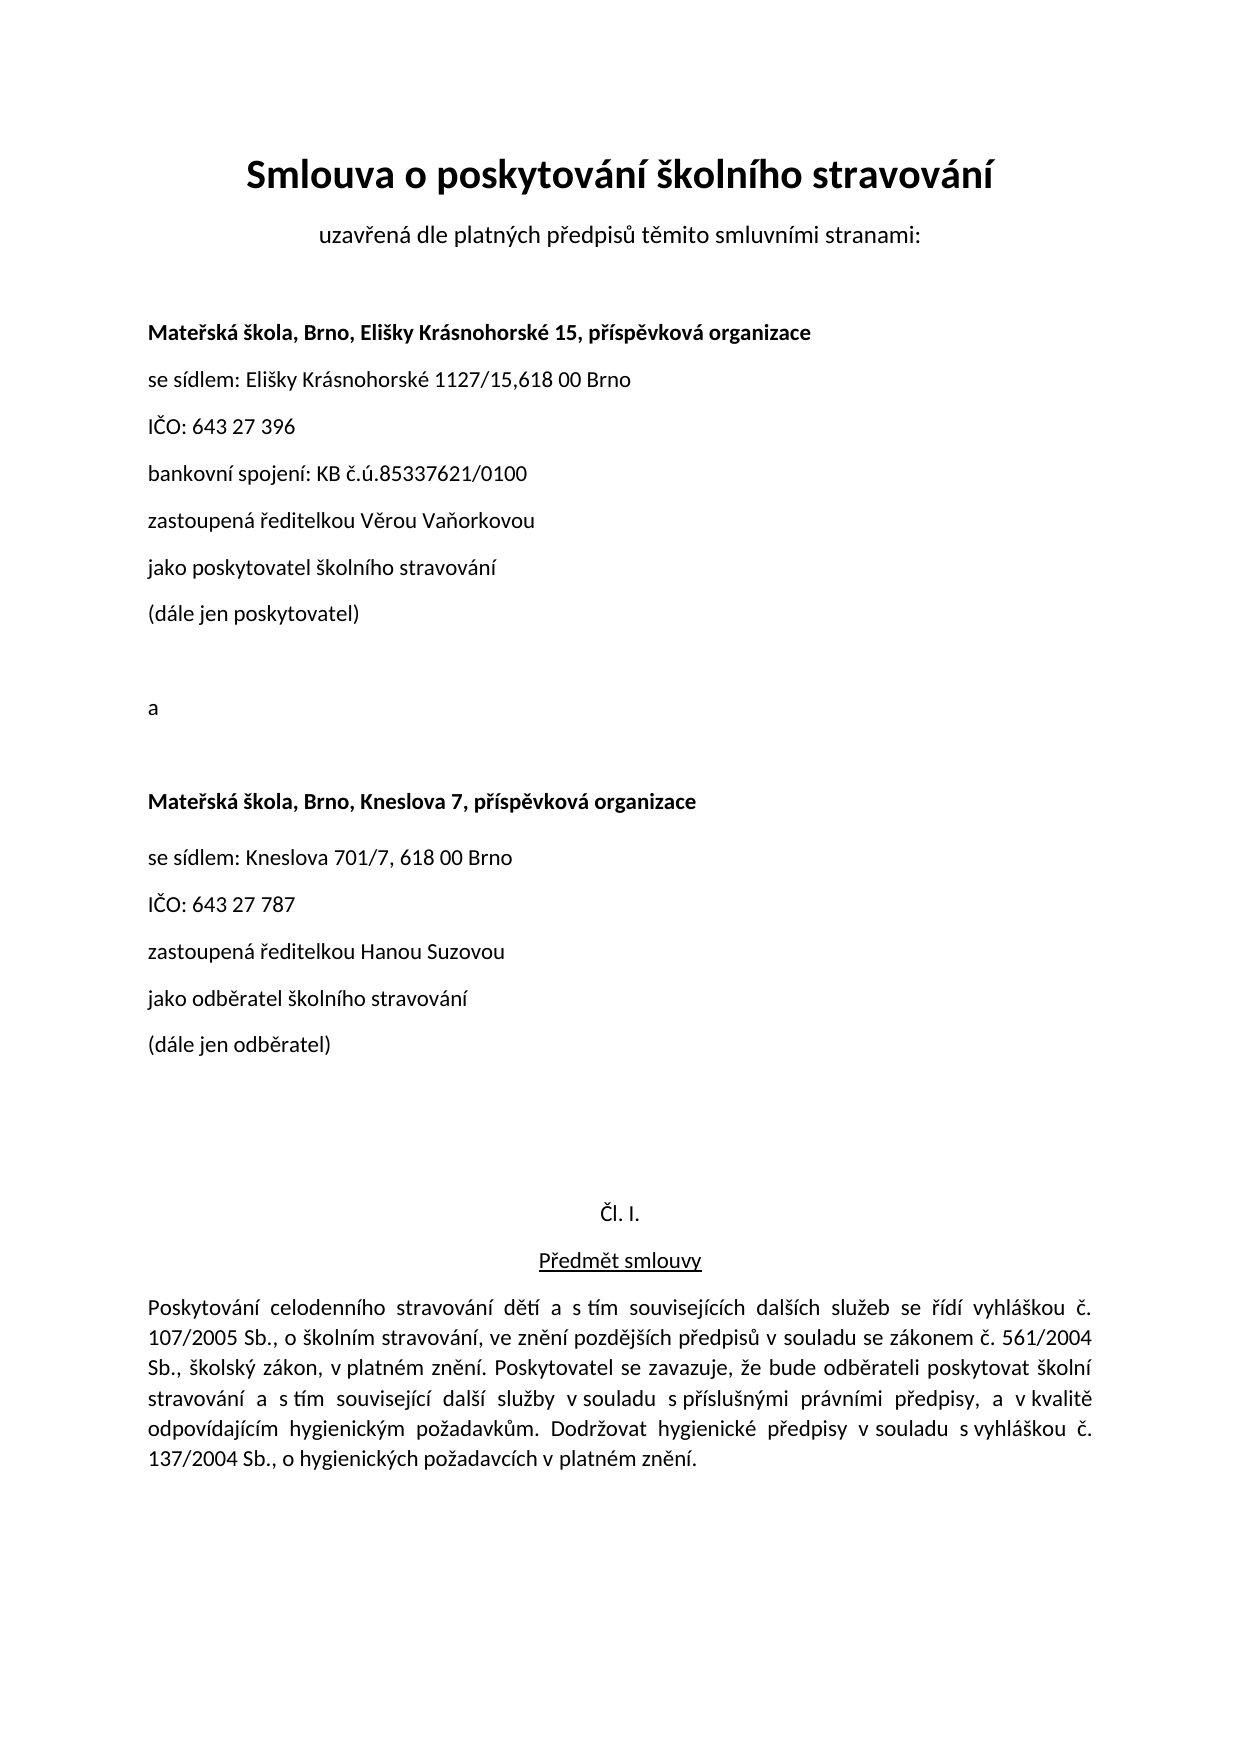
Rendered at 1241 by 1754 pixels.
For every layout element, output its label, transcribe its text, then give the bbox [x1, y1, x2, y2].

text (dále jen odběratel) [148, 1031, 1093, 1059]
text jako poskytovatel školního stravování [148, 553, 1093, 581]
text se sídlem: Elišky Krásnohorské 1127/15,618 00 Brno [148, 365, 1093, 393]
text zastoupená ředitelkou Věrou Vaňorkovou [148, 506, 1093, 534]
text jako odběratel školního stravování [148, 984, 1093, 1012]
text Předmět smlouvy [148, 1246, 1093, 1274]
text Mateřská škola, Brno, Elišky Krásnohorské 15, příspěvková organizace [148, 318, 1093, 346]
text Mateřská škola, Brno, Kneslova 7, příspěvková organizace [148, 787, 1093, 815]
text a [148, 693, 1093, 721]
text se sídlem: Kneslova 701/7, 618 00 Brno [148, 843, 1093, 871]
text (dále jen poskytovatel) [148, 599, 1093, 628]
text Čl. I. [148, 1199, 1093, 1227]
text zastoupená ředitelkou Hanou Suzovou [148, 937, 1093, 965]
text IČO: 643 27 787 [148, 890, 1093, 918]
text IČO: 643 27 396 [148, 412, 1093, 440]
text Poskytování celodenního stravování dětí a s tím souvisejících dalších služeb se řídí vyhláškou č. 107/2005 Sb., o školním stravování, ve znění pozdějších předpisů v souladu se zákonem č. 561/2004 Sb., školský zákon, v platném znění. Poskytovatel se zavazuje, že bude odběrateli poskytovat školní stravování a s tím související další služby v souladu s příslušnými právními předpisy, a v kvalitě odpovídajícím hygienickým požadavkům. Dodržovat hygienické předpisy v souladu s vyhláškou č. 137/2004 Sb., o hygienických požadavcích v platném znění. [148, 1293, 1093, 1472]
text bankovní spojení: KB č.ú.85337621/0100 [148, 459, 1093, 487]
text Smlouva o poskytování školního stravování [148, 148, 1093, 198]
text uzavřená dle platných předpisů těmito smluvními stranami: [148, 219, 1093, 250]
